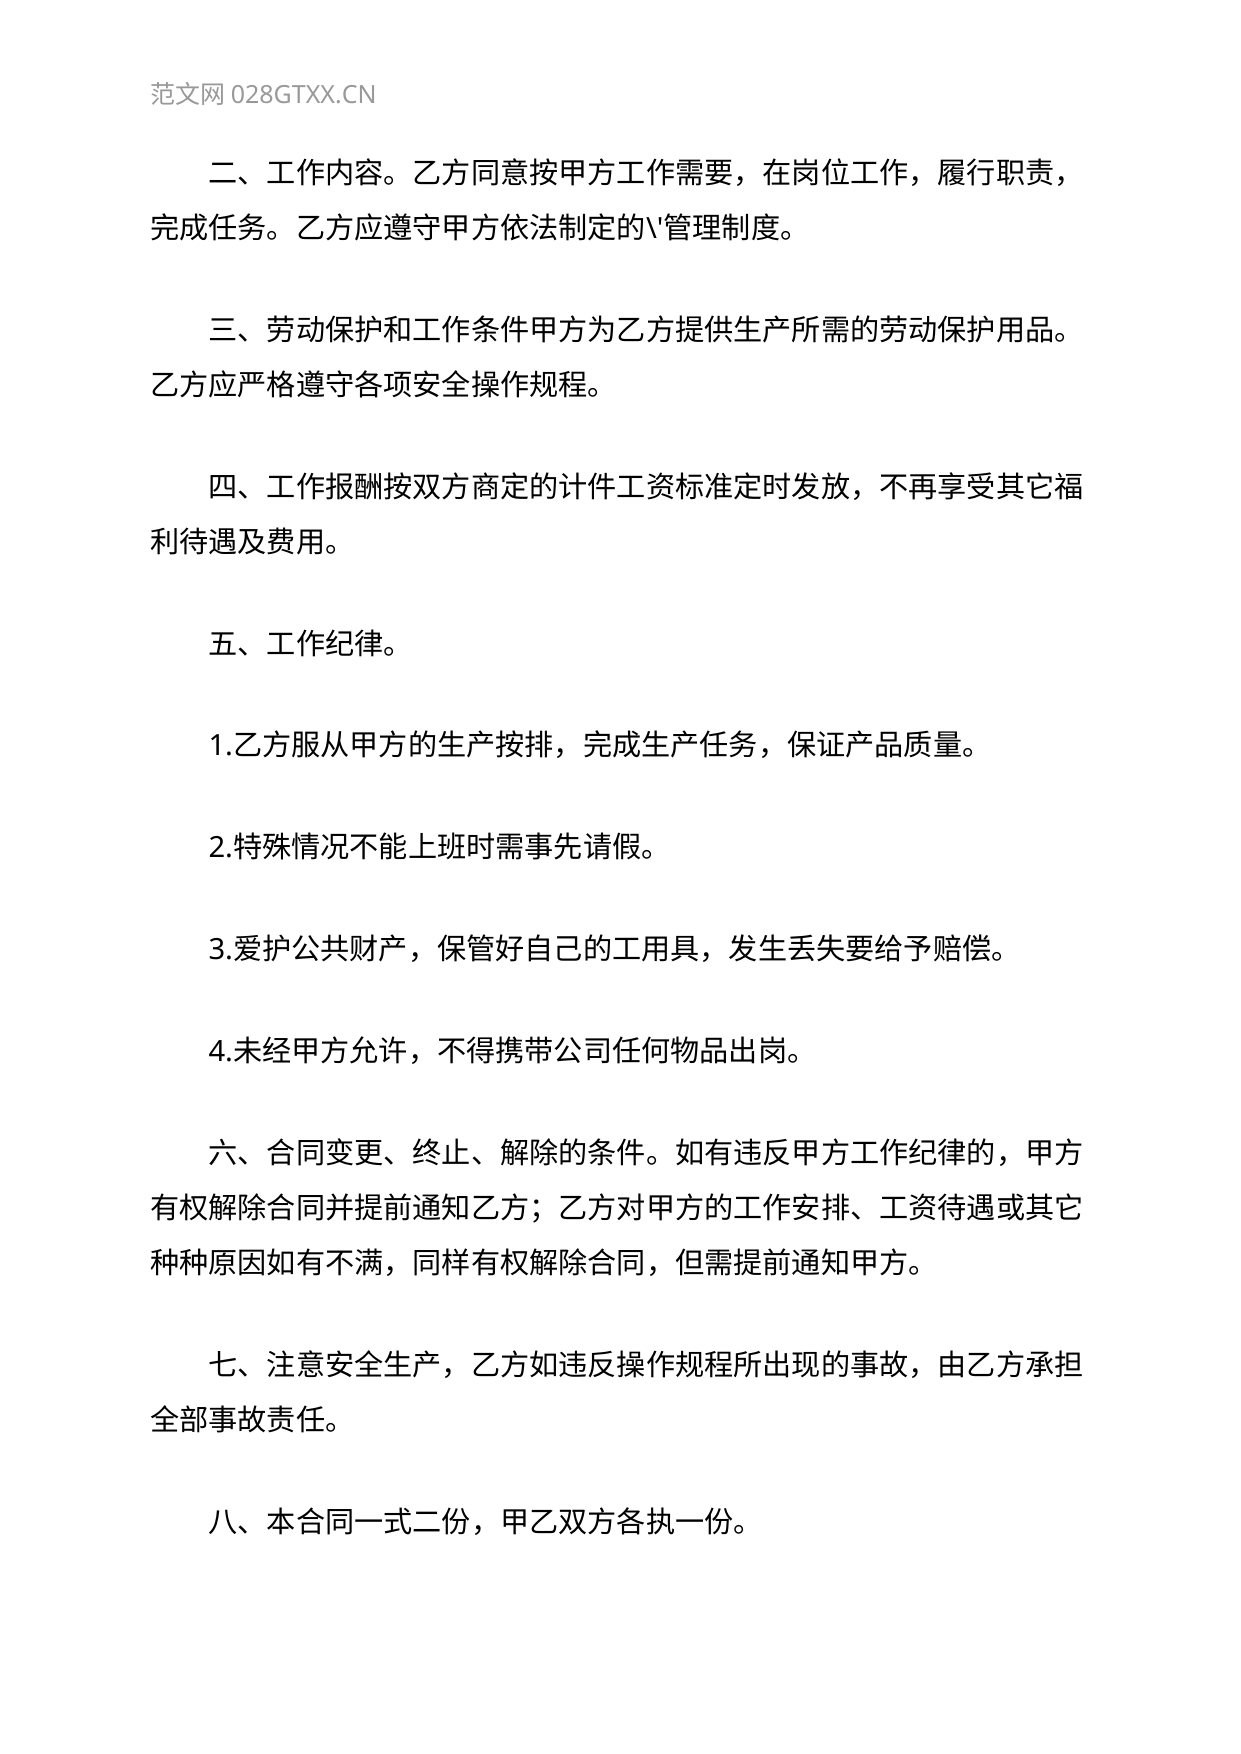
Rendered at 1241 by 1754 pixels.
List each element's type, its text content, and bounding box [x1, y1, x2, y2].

text 五、工作纪律。 [150, 620, 1090, 662]
text 七、注意安全生产，乙方如违反操作规程所出现的事故，由乙方承担全部事故责任。 [150, 1341, 1090, 1439]
text 2.特殊情况不能上班时需事先请假。 [150, 824, 1090, 866]
text 1.乙方服从甲方的生产按排，完成生产任务，保证产品质量。 [150, 722, 1090, 764]
text 八、本合同一式二份，甲乙双方各执一份。 [150, 1498, 1090, 1540]
text 4.未经甲方允许，不得携带公司任何物品出岗。 [150, 1028, 1090, 1070]
text 六、合同变更、终止、解除的条件。如有违反甲方工作纪律的，甲方有权解除合同并提前通知乙方；乙方对甲方的工作安排、工资待遇或其它种种原因如有不满，同样有权解除合同，但需提前通知甲方。 [150, 1130, 1090, 1282]
text 四、工作报酬按双方商定的计件工资标准定时发放，不再享受其它福利待遇及费用。 [150, 463, 1090, 561]
text 3.爱护公共财产，保管好自己的工用具，发生丢失要给予赔偿。 [150, 926, 1090, 968]
text 二、工作内容。乙方同意按甲方工作需要，在岗位工作，履行职责，完成任务。乙方应遵守甲方依法制定的\'管理制度。 [150, 150, 1090, 247]
text 三、劳动保护和工作条件甲方为乙方提供生产所需的劳动保护用品。乙方应严格遵守各项安全操作规程。 [150, 307, 1090, 404]
